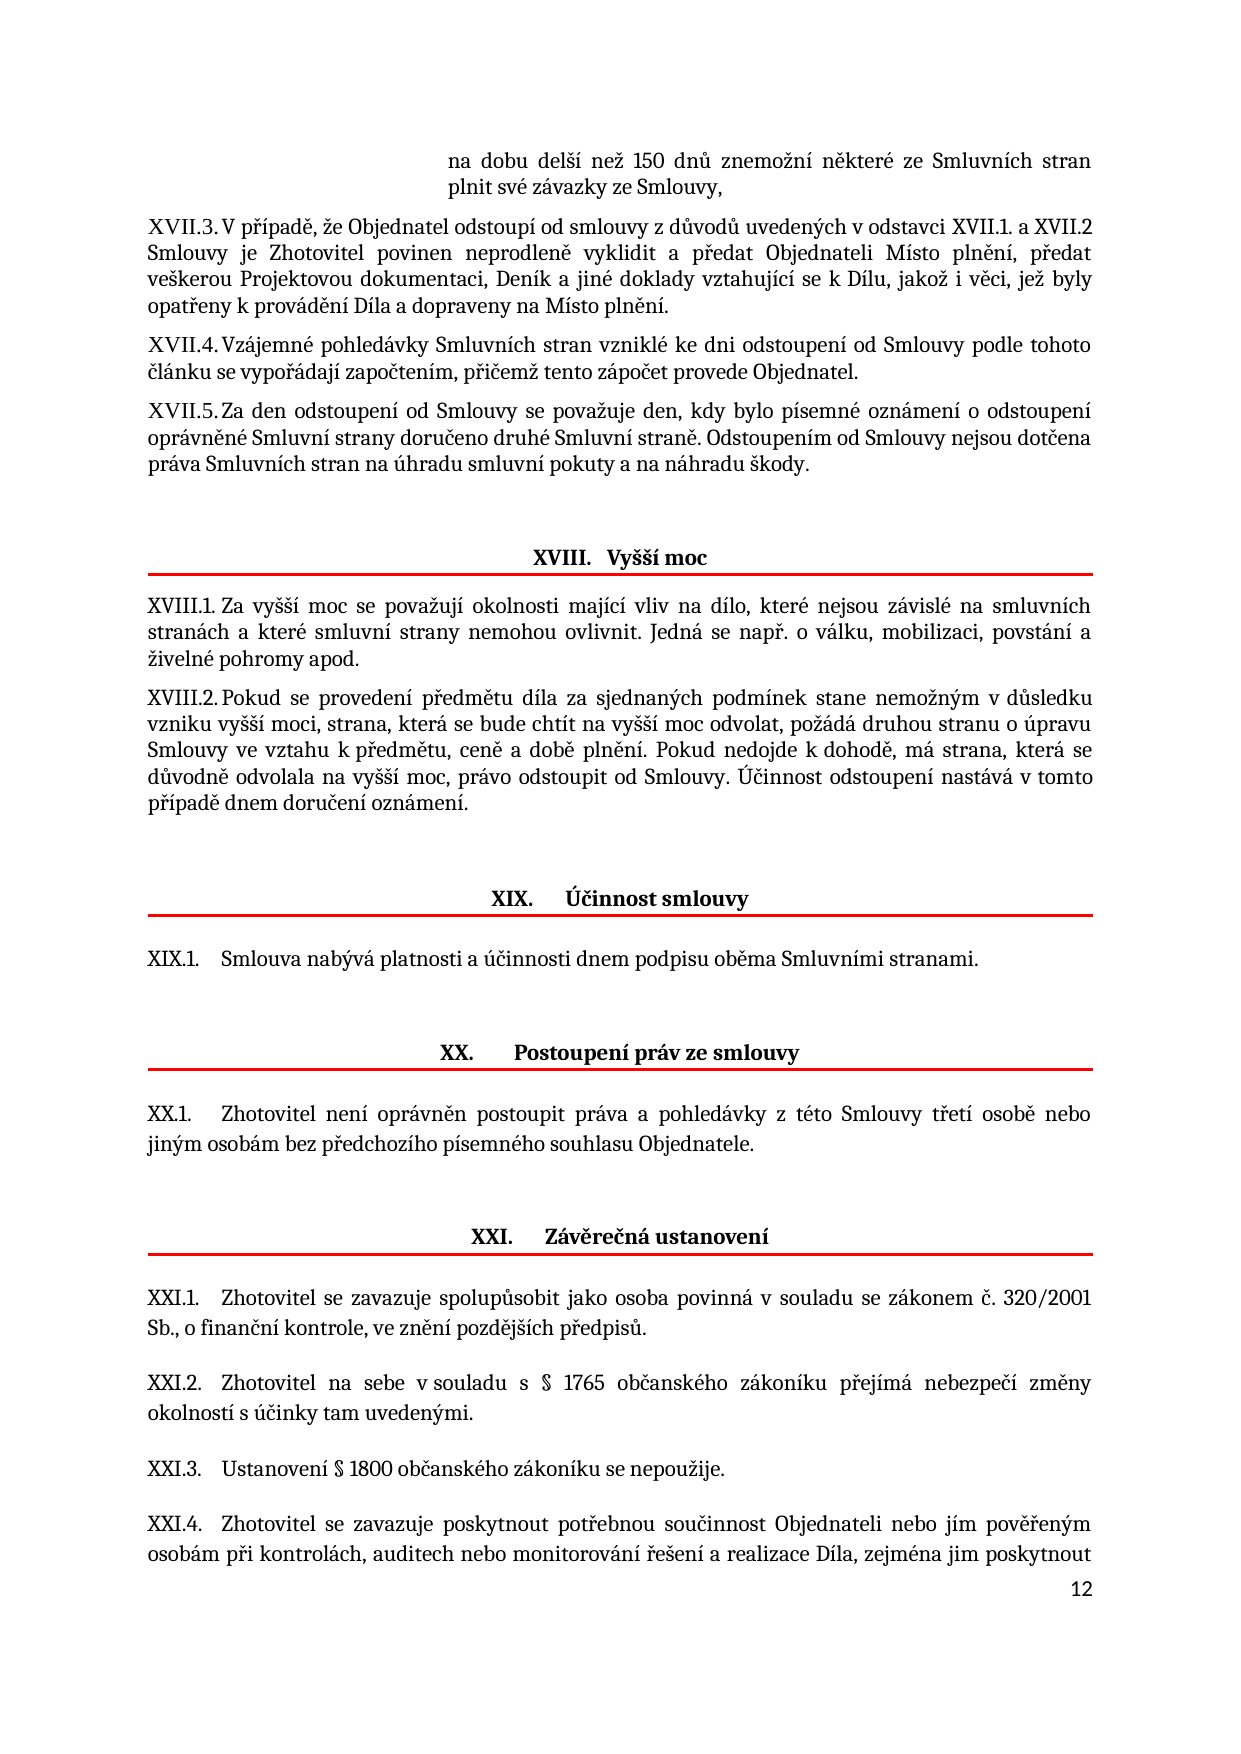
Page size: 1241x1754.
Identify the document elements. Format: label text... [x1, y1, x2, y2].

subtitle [448, 148, 1093, 200]
subtitle Vyšší moc [148, 545, 1093, 573]
subtitle V případě, že Objednatel odstoupí od smlouvy z důvodů uvedených v odstavci XVII.1. a XVII.2 Smlouvy je Zhotovitel povinen neprodleně vyklidit a předat Objednateli Místo plnění, předat veškerou Projektovou dokumentaci, Deník a jiné doklady vztahující se k Dílu, jakož i věci, jež byly opatřeny k provádění Díla a dopraveny na Místo plnění. [148, 213, 1093, 319]
subtitle Ustanovení § 1800 občanského zákoníku se nepoužije. [148, 1455, 1093, 1482]
subtitle Postoupení práv ze smlouvy [148, 1040, 1093, 1068]
subtitle Za vyšší moc se považují okolnosti mající vliv na dílo, které nejsou závislé na smluvních stranách a které smluvní strany nemohou ovlivnit. Jedná se např. o válku, mobilizaci, povstání a živelné pohromy apod. [148, 593, 1093, 672]
subtitle Zhotovitel není oprávněn postoupit práva a pohledávky z této Smlouvy třetí osobě nebo jiným osobám bez předchozího písemného souhlasu Objednatele. [148, 1100, 1093, 1157]
subtitle Závěrečná ustanovení [148, 1224, 1093, 1253]
subtitle Vzájemné pohledávky Smluvních stran vzniklé ke dni odstoupení od Smlouvy podle tohoto článku se vypořádají započtením, přičemž tento zápočet provede Objednatel. [148, 331, 1093, 385]
subtitle Pokud se provedení předmětu díla za sjednaných podmínek stane nemožným v důsledku vzniku vyšší moci, strana, která se bude chtít na vyšší moc odvolat, požádá druhou stranu o úpravu Smlouvy ve vztahu k předmětu, ceně a době plnění. Pokud nedojde k dohodě, má strana, která se důvodně odvolala na vyšší moc, právo odstoupit od Smlouvy. Účinnost odstoupení nastává v tomto případě dnem doručení oznámení. [148, 684, 1093, 816]
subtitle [148, 1511, 1093, 1567]
subtitle Účinnost smlouvy [148, 886, 1093, 914]
subtitle Smlouva nabývá platnosti a účinnosti dnem podpisu oběma Smluvními stranami. [148, 946, 1093, 973]
subtitle Za den odstoupení od Smlouvy se považuje den, kdy bylo písemné oznámení o odstoupení oprávněné Smluvní strany doručeno druhé Smluvní straně. Odstoupením od Smlouvy nejsou dotčena práva Smluvních stran na úhradu smluvní pokuty a na náhradu škody. [148, 397, 1093, 477]
subtitle Zhotovitel se zavazuje spolupůsobit jako osoba povinná v souladu se zákonem č. 320/2001 Sb., o finanční kontrole, ve znění pozdějších předpisů. [148, 1284, 1093, 1341]
subtitle Zhotovitel na sebe v souladu s § 1765 občanského zákoníku přejímá nebezpečí změny okolností s účinky tam uvedenými. [148, 1370, 1093, 1427]
